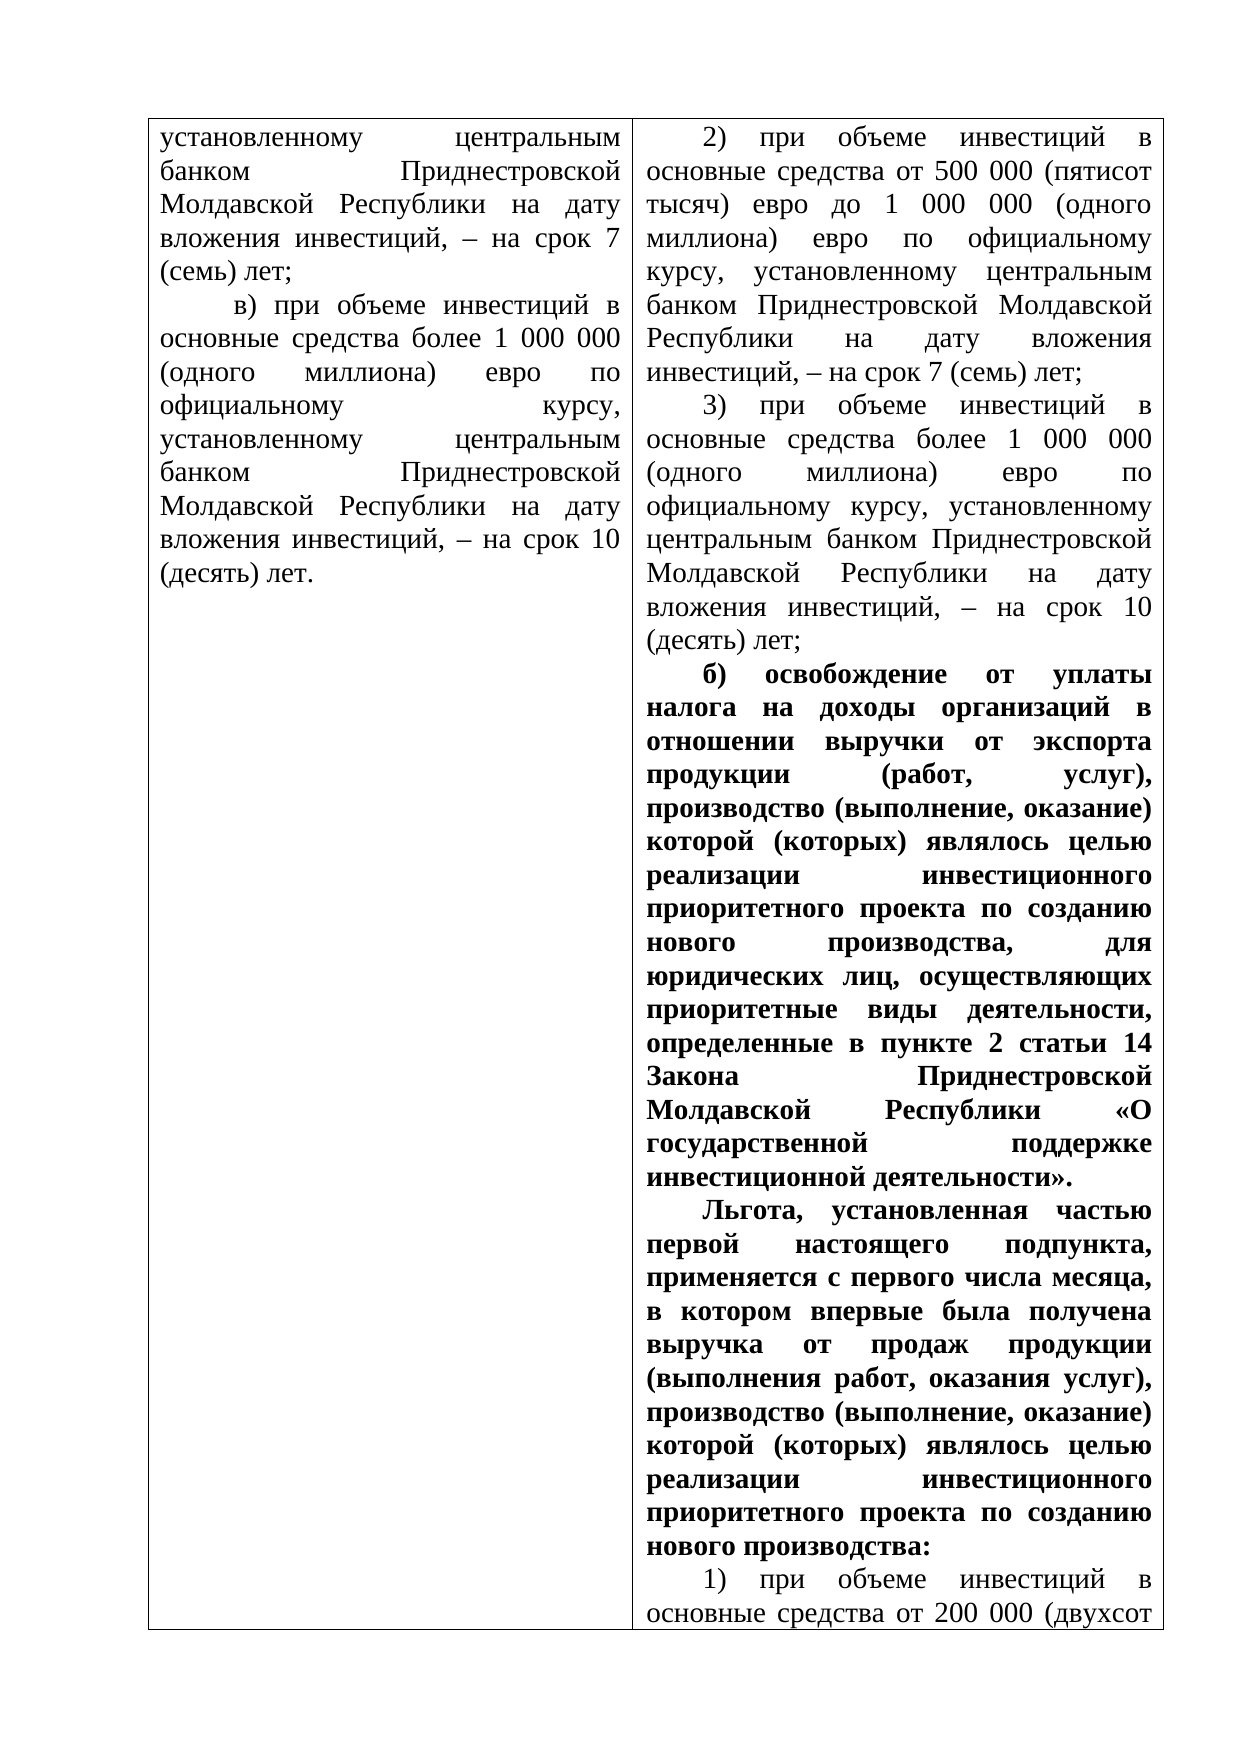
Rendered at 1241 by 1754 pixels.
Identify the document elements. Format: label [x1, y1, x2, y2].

table_cell [633, 119, 1163, 1628]
table_cell [149, 119, 632, 1628]
